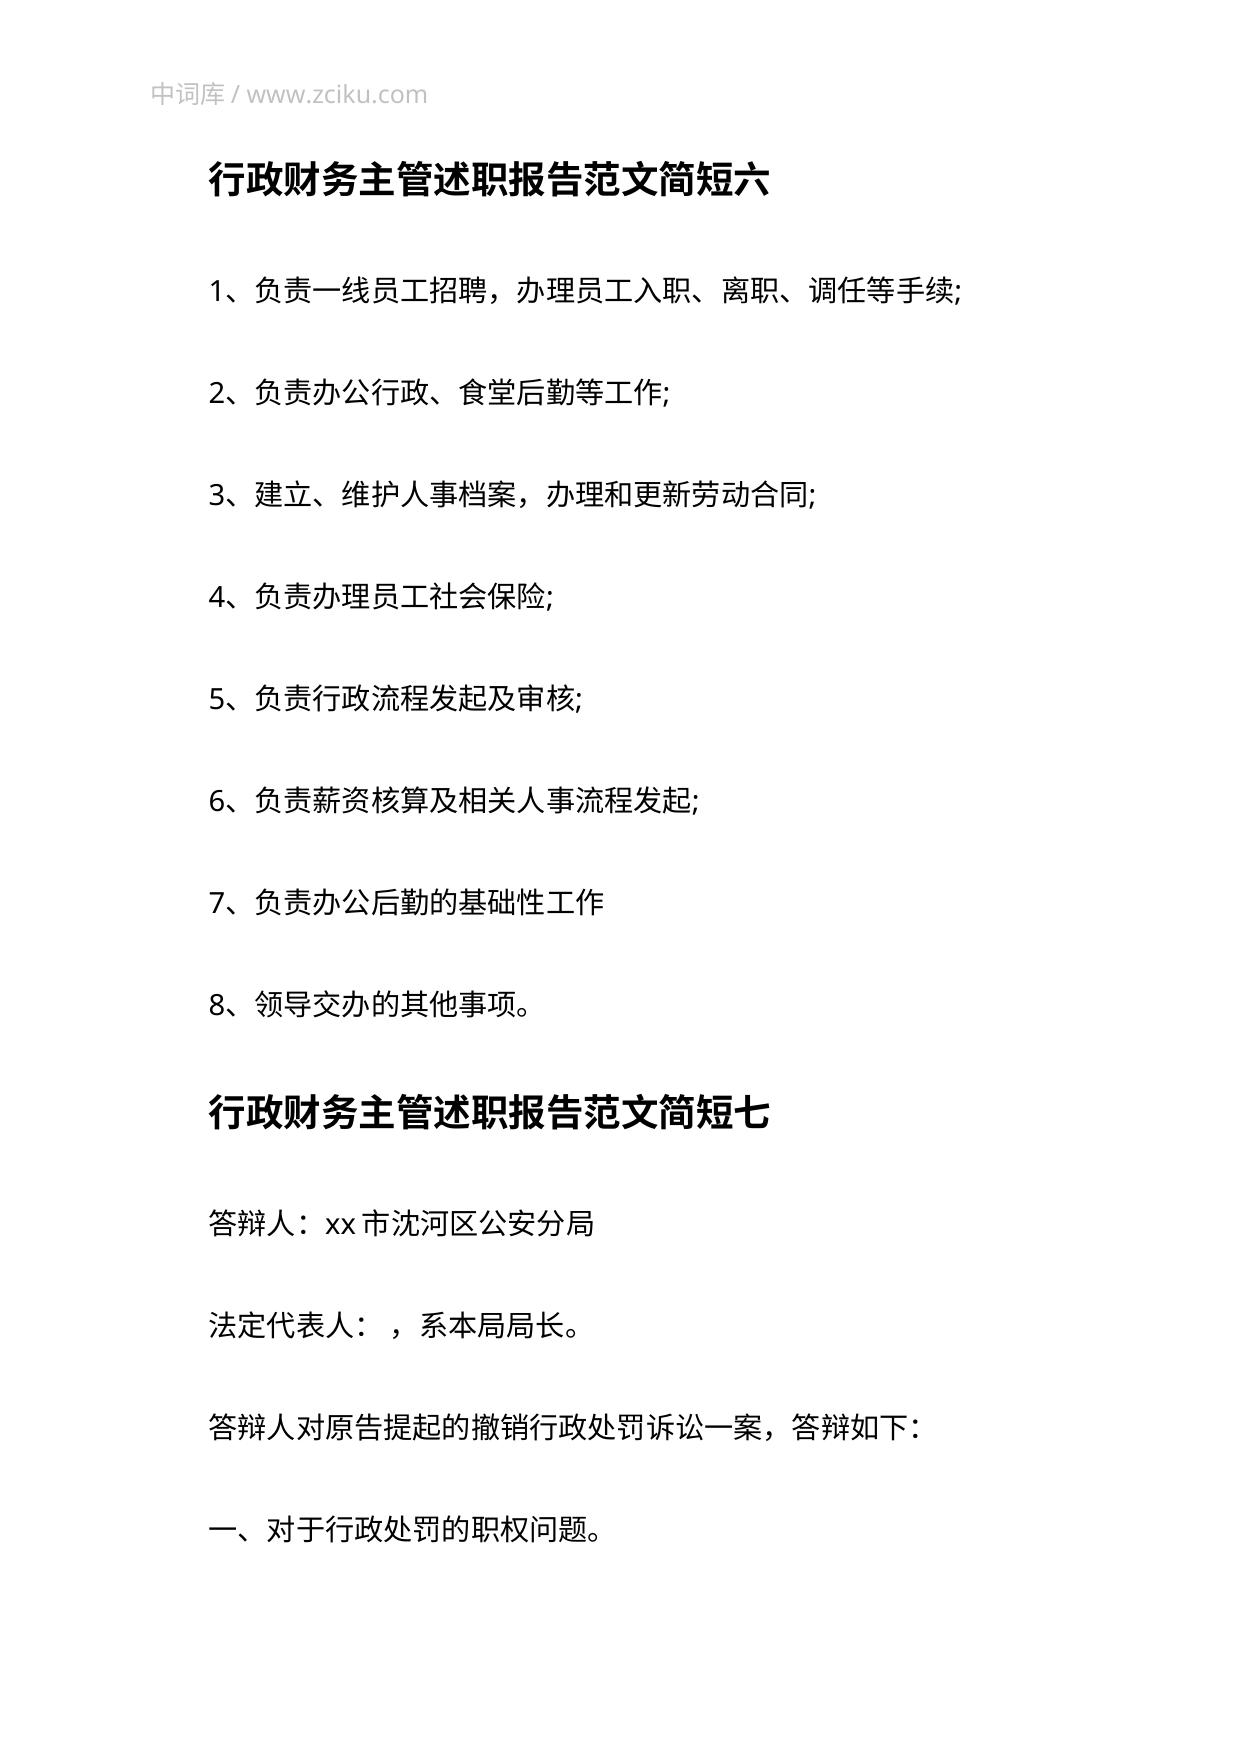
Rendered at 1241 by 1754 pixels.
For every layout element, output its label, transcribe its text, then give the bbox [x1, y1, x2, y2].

text 1、负责一线员工招聘，办理员工入职、离职、调任等手续; [150, 267, 1090, 310]
text 答辩人：xx市沈河区公安分局 [150, 1201, 1090, 1243]
text 一、对于行政处罚的职权问题。 [150, 1506, 1090, 1548]
text 7、负责办公后勤的基础性工作 [150, 879, 1090, 922]
text 4、负责办理员工社会保险; [150, 573, 1090, 616]
text 2、负责办公行政、食堂后勤等工作; [150, 369, 1090, 412]
text 行政财务主管述职报告范文简短七 [150, 1083, 1090, 1137]
text 3、建立、维护人事档案，办理和更新劳动合同; [150, 471, 1090, 514]
text 6、负责薪资核算及相关人事流程发起; [150, 777, 1090, 820]
text 行政财务主管述职报告范文简短六 [150, 150, 1090, 204]
text 5、负责行政流程发起及审核; [150, 675, 1090, 718]
text 法定代表人： ，系本局局长。 [150, 1303, 1090, 1345]
text 8、领导交办的其他事项。 [150, 981, 1090, 1024]
text 答辩人对原告提起的撤销行政处罚诉讼一案，答辩如下： [150, 1404, 1090, 1447]
